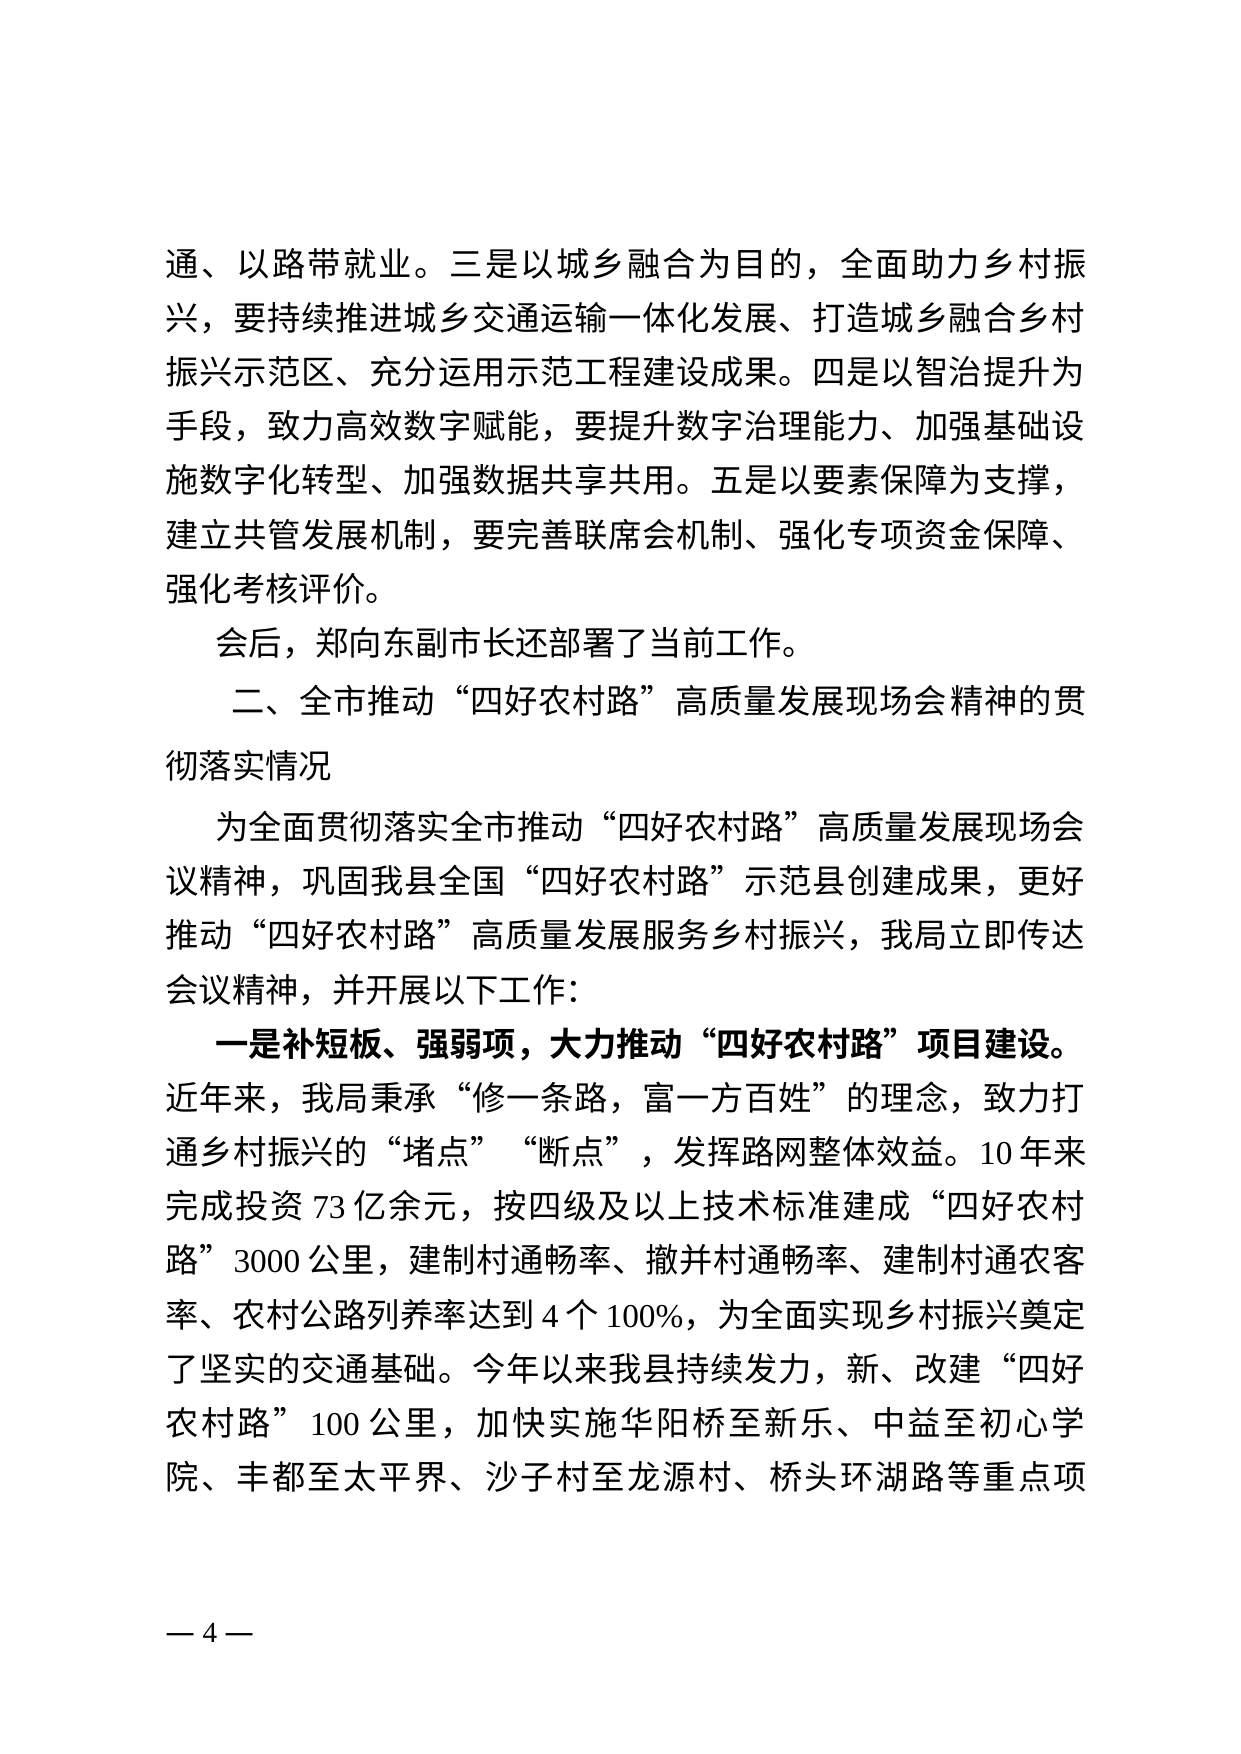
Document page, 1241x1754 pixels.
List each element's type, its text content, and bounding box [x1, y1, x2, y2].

text 为全面贯彻落实全市推动“四好农村路”高质量发展现场会议精神，巩固我县全国“四好农村路”示范县创建成果，更好推动“四好农村路”高质量发展服务乡村振兴，我局立即传达会议精神，并开展以下工作： [165, 796, 1087, 1013]
text 会后，郑向东副市长还部署了当前工作。 [165, 612, 1087, 666]
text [165, 233, 1087, 612]
text 二、全市推动“四好农村路”高质量发展现场会精神的贯彻落实情况 [165, 666, 1087, 796]
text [165, 1013, 1087, 1500]
